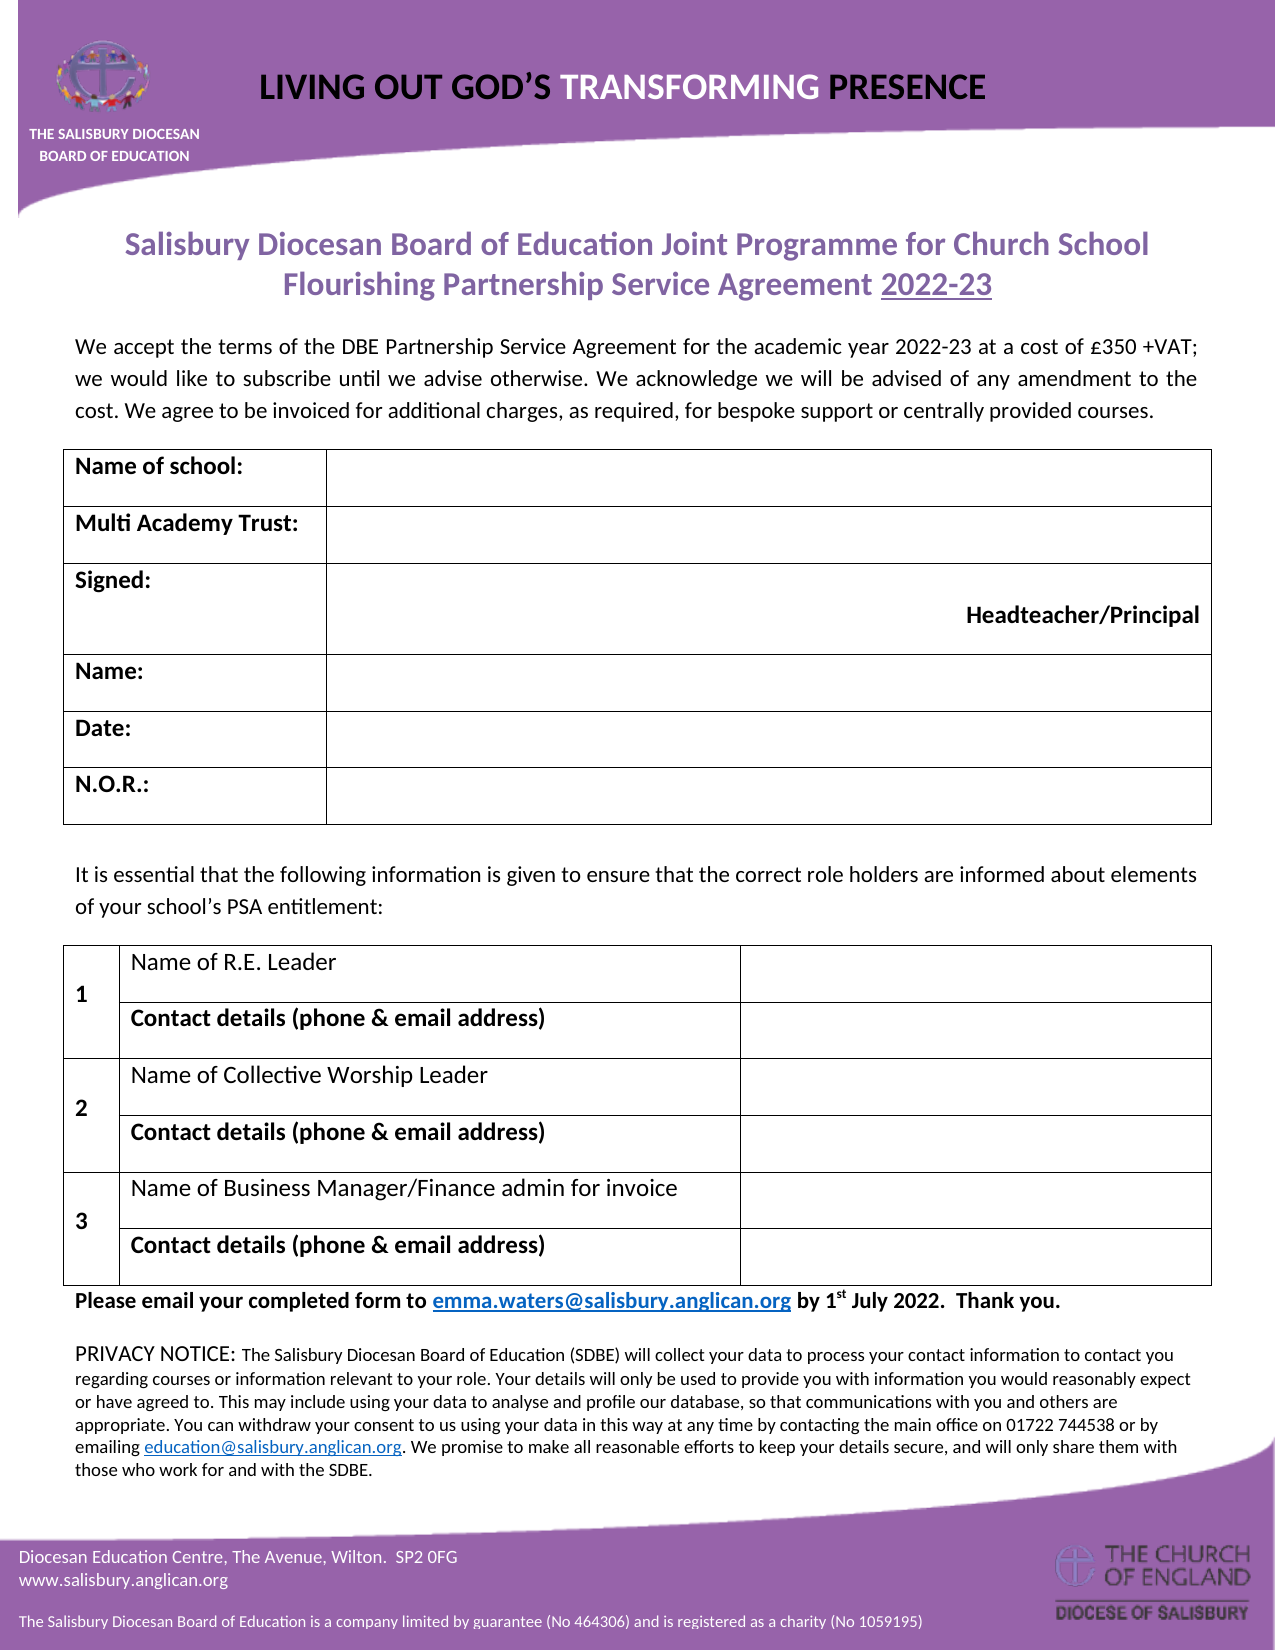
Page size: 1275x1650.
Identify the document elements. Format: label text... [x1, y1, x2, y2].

table_cell Contact details (phone & email address) [120, 1229, 740, 1285]
table_header [327, 450, 1211, 506]
table_cell Date: [64, 712, 326, 767]
table_cell Signed: [64, 564, 326, 654]
table_cell [741, 1229, 1211, 1285]
table_cell Contact details (phone & email address) [120, 1116, 740, 1172]
picture [18, 0, 1275, 218]
table_cell [741, 1173, 1211, 1228]
table_cell N.O.R.: [64, 768, 326, 824]
table_header Name of R.E. Leader [120, 946, 740, 1002]
table_cell [327, 712, 1211, 767]
table_cell Headteacher/Principal [327, 564, 1211, 654]
text PRIVACY NOTICE: The Salisbury Diocesan Board of Education (SDBE) will collect your data to process your contact information to contact you regarding courses or information relevant to your role. Your details will only be used to provide you with information you would reasonably expect or have agreed to. This may include using your data to analyse and profile our database, so that communications with you and others are appropriate. You can withdraw your consent to us using your data in this way at any time by contacting the main office on 01722 744538 or by emailing education@salisbury.anglican.org. We promise to make all reasonable efforts to keep your details secure, and will only share them with those who work for and with the SDBE. [75, 1339, 1200, 1482]
table_cell Name of Collective Worship Leader [120, 1059, 740, 1115]
table_cell Name: [64, 655, 326, 711]
table_cell 2 [64, 1059, 119, 1172]
table_header 1 [64, 946, 119, 1058]
table_cell Multi Academy Trust: [64, 507, 326, 563]
table_cell [741, 1116, 1211, 1172]
text Please email your completed form to emma.waters@salisbury.anglican.org by 1st July 2022. Thank you. [75, 1286, 1200, 1314]
table_header Name of school: [64, 450, 326, 506]
table_cell [327, 655, 1211, 711]
text It is essential that the following information is given to ensure that the correct role holders are informed about elements of your school’s PSA entitlement: [75, 825, 1200, 920]
picture [0, 1436, 1275, 1650]
table_cell [741, 1059, 1211, 1115]
table_cell [327, 507, 1211, 563]
table_cell [741, 1003, 1211, 1058]
table_cell [327, 768, 1211, 824]
table_cell Name of Business Manager/Finance admin for invoice [120, 1173, 740, 1228]
text We accept the terms of the DBE Partnership Service Agreement for the academic year 2022-23 at a cost of £350 +VAT; we would like to subscribe until we advise otherwise. We acknowledge we will be advised of any amendment to the cost. We agree to be invoiced for additional charges, as required, for bespoke support or centrally provided courses. [75, 332, 1200, 424]
table_cell Contact details (phone & email address) [120, 1003, 740, 1058]
table_cell 3 [64, 1173, 119, 1285]
table_header [741, 946, 1211, 1002]
text Salisbury Diocesan Board of Education Joint Programme for Church School Flourishing Partnership Service Agreement 2022-23 [75, 182, 1200, 304]
